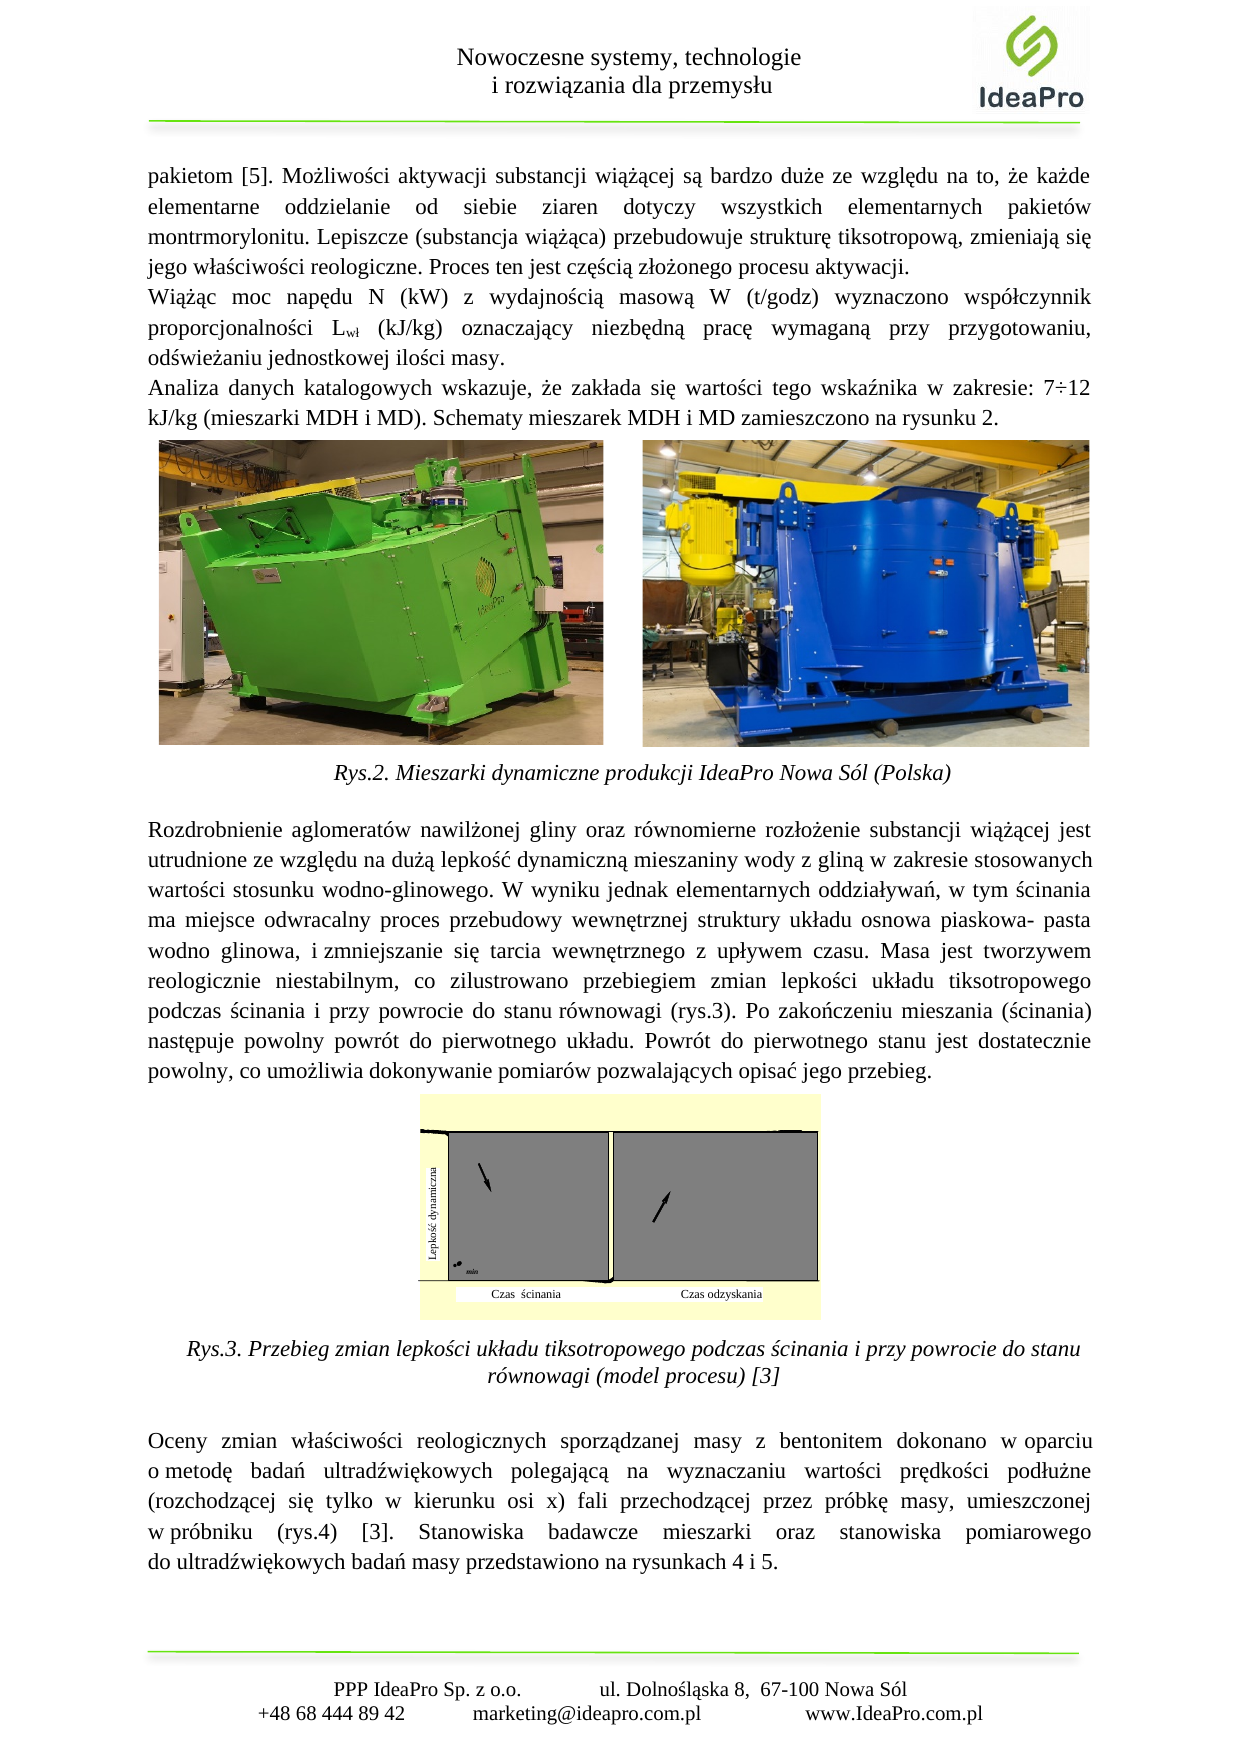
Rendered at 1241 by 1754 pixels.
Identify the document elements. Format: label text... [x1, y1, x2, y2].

table_header [148, 434, 631, 753]
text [148, 162, 1093, 279]
text Wiążąc moc napędu N (kW) z wydajnością masową W (t/godz) wyznaczono współczynnik proporcjonalności Lwł (kJ/kg) oznaczający niezbędną pracę wymaganą przy przygotowaniu, odświeżaniu jednostkowej ilości masy. [148, 283, 1093, 370]
table_header [631, 434, 1110, 753]
table_cell Rys.2. Mieszarki dynamiczne produkcji IdeaPro Nowa Sól (Polska) [148, 753, 1110, 786]
text Rys.3. Przebieg zmian lepkości układu tiksotropowego podczas ścinania i przy powrocie do stanu równowagi (model procesu) [3] [177, 1336, 1093, 1388]
picture [642, 440, 1090, 747]
picture [158, 440, 604, 745]
text Rozdrobnienie aglomeratów nawilżonej gliny oraz równomierne rozłożenie substancji wiążącej jest utrudnione ze względu na dużą lepkość dynamiczną mieszaniny wody z gliną w zakresie stosowanych wartości stosunku wodno-glinowego. W wyniku jednak elementarnych oddziaływań, w tym ścinania ma miejsce odwracalny proces przebudowy wewnętrznej struktury układu osnowa piaskowa- pasta wodno glinowa, i zmniejszanie się tarcia wewnętrznego z upływem czasu. Masa jest tworzywem reologicznie niestabilnym, co zilustrowano przebiegiem zmian lepkości układu tiksotropowego podczas ścinania i przy powrocie do stanu równowagi (rys.3). Po zakończeniu mieszania (ścinania) następuje powolny powrót do pierwotnego układu. Powrót do pierwotnego stanu jest dostatecznie powolny, co umożliwia dokonywanie pomiarów pozwalających opisać jego przebieg. [148, 816, 1093, 1084]
text Analiza danych katalogowych wskazuje, że zakłada się wartości tego wskaźnika w zakresie: 7÷12 kJ/kg (mieszarki MDH i MD). Schematy mieszarek MDH i MD zamieszczono na rysunku 2. [148, 374, 1093, 431]
picture [971, 6, 1090, 112]
text Oceny zmian właściwości reologicznych sporządzanej masy z bentonitem dokonano w oparciu o metodę badań ultradźwiękowych polegającą na wyznaczaniu wartości prędkości podłużne (rozchodzącej się tylko w kierunku osi x) fali przechodzącej przez próbkę masy, umieszczonej w próbniku (rys.4) [3]. Stanowiska badawcze mieszarki oraz stanowiska pomiarowego do ultradźwiękowych badań masy przedstawiono na rysunkach 4 i 5. [148, 1427, 1093, 1574]
